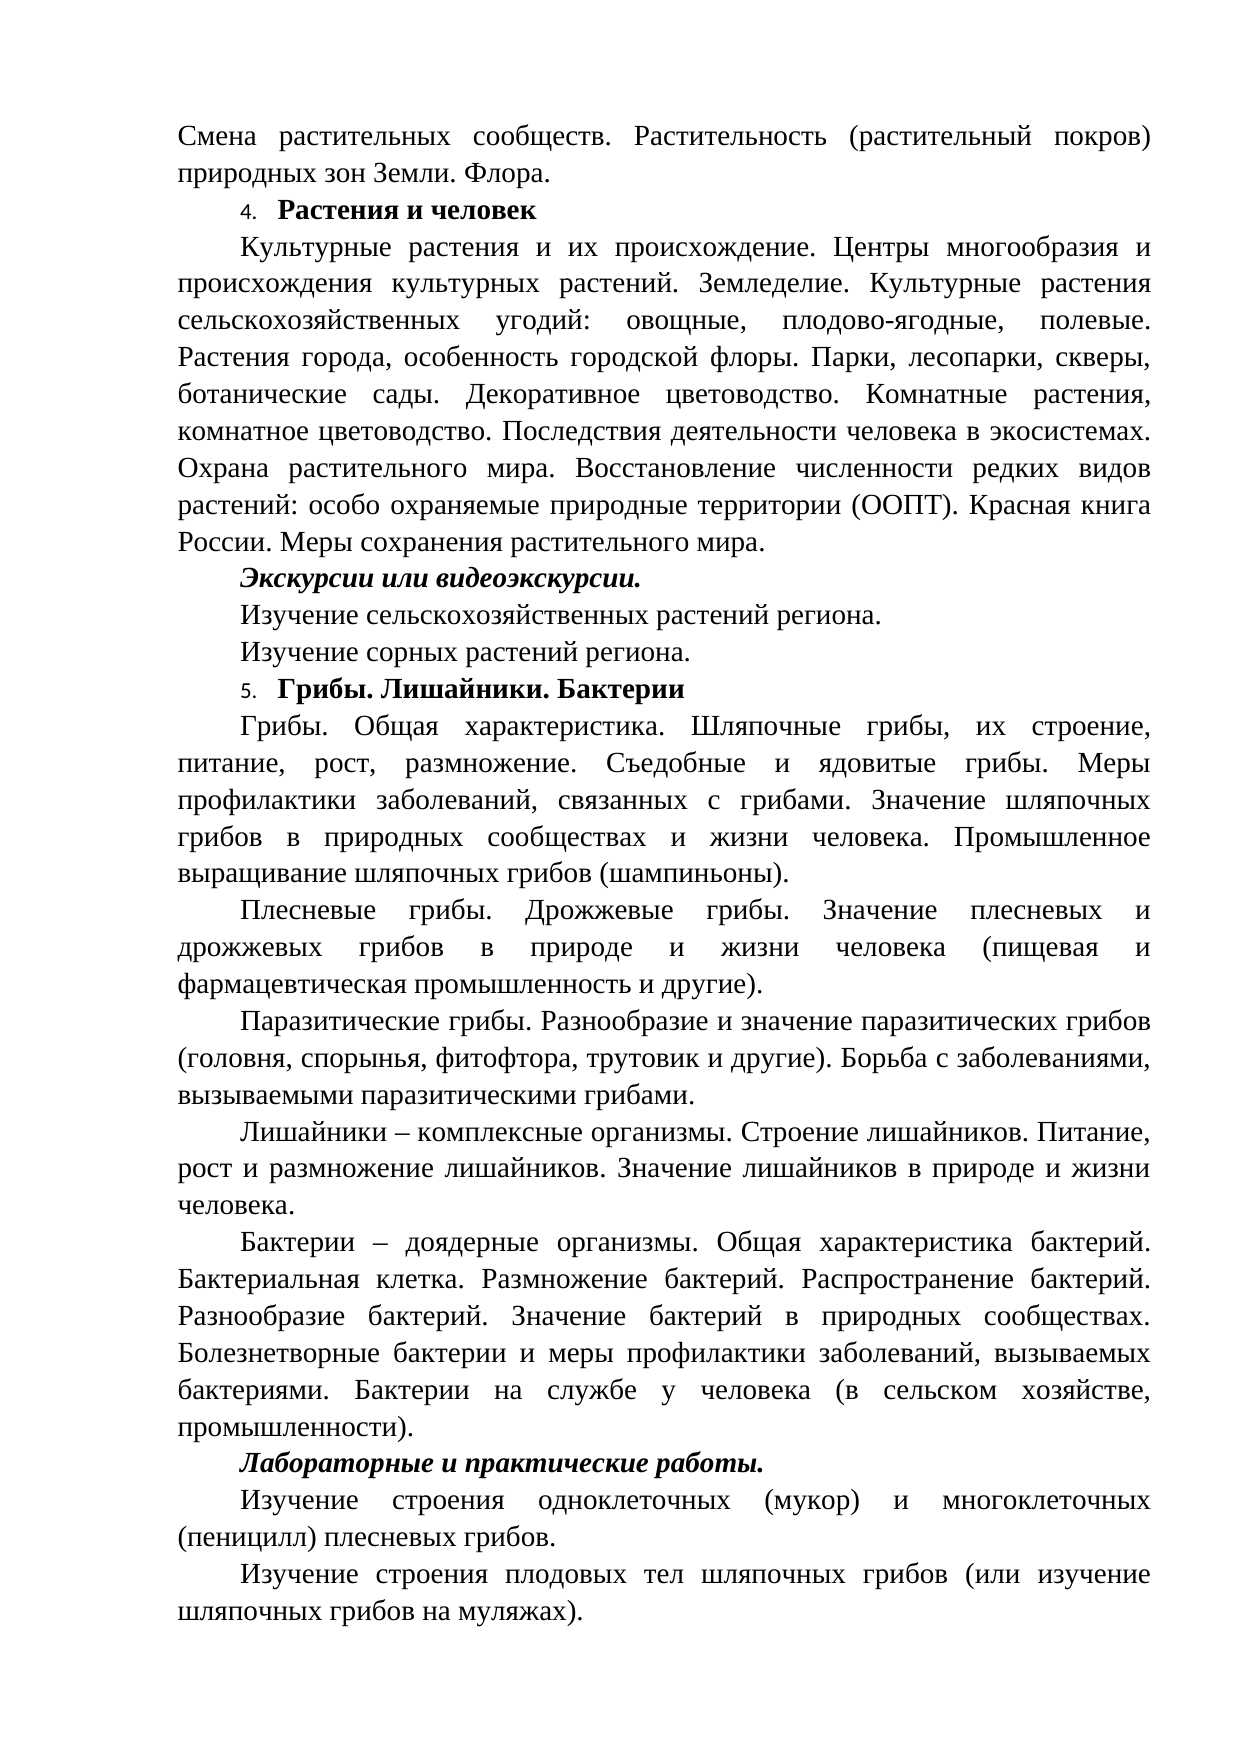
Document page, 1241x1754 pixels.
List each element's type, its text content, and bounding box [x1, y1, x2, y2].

text Культурные растения и их происхождение. Центры многообразия и происхождения культурных растений. Земледелие. Культурные растения сельскохозяйственных угодий: овощные, плодово-ягодные, полевые. Растения города, особенность городской флоры. Парки, лесопарки, скверы, ботанические сады. Декоративное цветоводство. Комнатные растения, комнатное цветоводство. Последствия деятельности человека в экосистемах. Охрана растительного мира. Восстановление численности редких видов растений: особо охраняемые природные территории (ООПТ). Красная книга России. Меры сохранения растительного мира. [177, 229, 1152, 557]
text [177, 118, 1152, 188]
text Лабораторные и практические работы. [177, 1446, 1152, 1479]
text Изучение сорных растений региона. [177, 634, 1152, 668]
text Экскурсии или видеоэкскурсии. [177, 561, 1152, 594]
text Грибы. Общая характеристика. Шляпочные грибы, их строение, питание, рост, размножение. Съедобные и ядовитые грибы. Меры профилактики заболеваний, связанных с грибами. Значение шляпочных грибов в природных сообществах и жизни человека. Промышленное выращивание шляпочных грибов (шампиньоны). [177, 708, 1152, 889]
text Изучение сельскохозяйственных растений региона. [177, 597, 1152, 631]
text Бактерии – доядерные организмы. Общая характеристика бактерий. Бактериальная клетка. Размножение бактерий. Распространение бактерий. Разнообразие бактерий. Значение бактерий в природных сообществах. Болезнетворные бактерии и меры профилактики заболеваний, вызываемых бактериями. Бактерии на службе у человека (в сельском хозяйстве, промышленности). [177, 1224, 1152, 1442]
text Изучение строения одноклеточных (мукор) и многоклеточных (пеницилл) плесневых грибов. [177, 1482, 1152, 1553]
text Плесневые грибы. Дрожжевые грибы. Значение плесневых и дрожжевых грибов в природе и жизни человека (пищевая и фармацевтическая промышленность и другие). [177, 892, 1152, 1000]
text Лишайники – комплексные организмы. Строение лишайников. Питание, рост и размножение лишайников. Значение лишайников в природе и жизни человека. [177, 1114, 1152, 1221]
text Изучение строения плодовых тел шляпочных грибов (или изучение шляпочных грибов на муляжах). [177, 1556, 1152, 1627]
text Паразитические грибы. Разнообразие и значение паразитических грибов (головня, спорынья, фитофтора, трутовик и другие). Борьба с заболеваниями, вызываемыми паразитическими грибами. [177, 1003, 1152, 1110]
list Грибы. Лишайники. Бактерии [240, 671, 1152, 705]
list Растения и человек [240, 192, 1152, 225]
